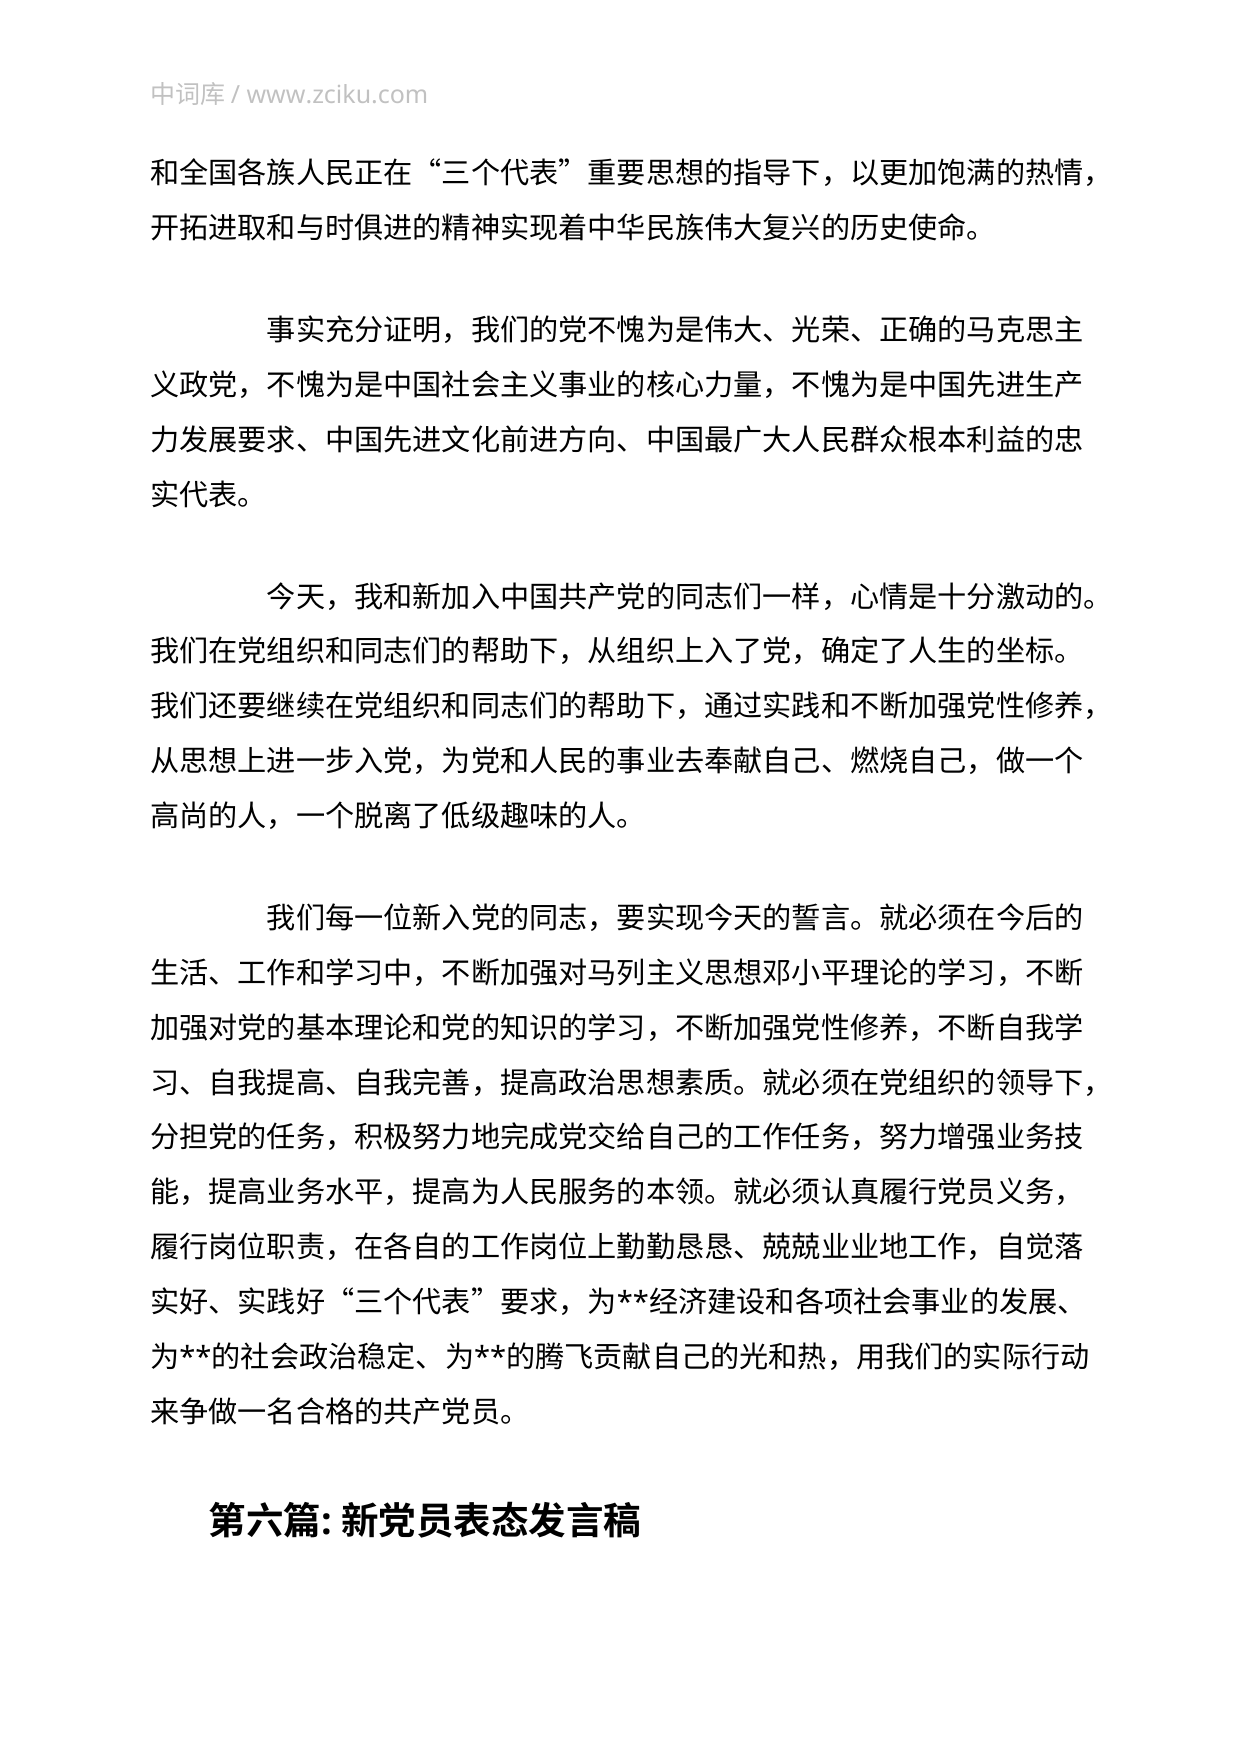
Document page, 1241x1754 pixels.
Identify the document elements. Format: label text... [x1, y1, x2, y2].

text 事实充分证明，我们的党不愧为是伟大、光荣、正确的马克思主义政党，不愧为是中国社会主义事业的核心力量，不愧为是中国先进生产力发展要求、中国先进文化前进方向、中国最广大人民群众根本利益的忠实代表。 [150, 307, 1090, 514]
text 今天，我和新加入中国共产党的同志们一样，心情是十分激动的。我们在党组织和同志们的帮助下，从组织上入了党，确定了人生的坐标。我们还要继续在党组织和同志们的帮助下，通过实践和不断加强党性修养，从思想上进一步入党，为党和人民的事业去奉献自己、燃烧自己，做一个高尚的人，一个脱离了低级趣味的人。 [150, 573, 1090, 835]
text 我们每一位新入党的同志，要实现今天的誓言。就必须在今后的生活、工作和学习中，不断加强对马列主义思想邓小平理论的学习，不断加强对党的基本理论和党的知识的学习，不断加强党性修养，不断自我学习、自我提高、自我完善，提高政治思想素质。就必须在党组织的领导下，分担党的任务，积极努力地完成党交给自己的工作任务，努力增强业务技能，提高业务水平，提高为人民服务的本领。就必须认真履行党员义务，履行岗位职责，在各自的工作岗位上勤勤恳恳、兢兢业业地工作，自觉落实好、实践好“三个代表”要求，为**经济建设和各项社会事业的发展、为**的社会政治稳定、为**的腾飞贡献自己的光和热，用我们的实际行动来争做一名合格的共产党员。 [150, 894, 1090, 1431]
text 第六篇: 新党员表态发言稿 [150, 1491, 1090, 1545]
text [150, 150, 1090, 247]
